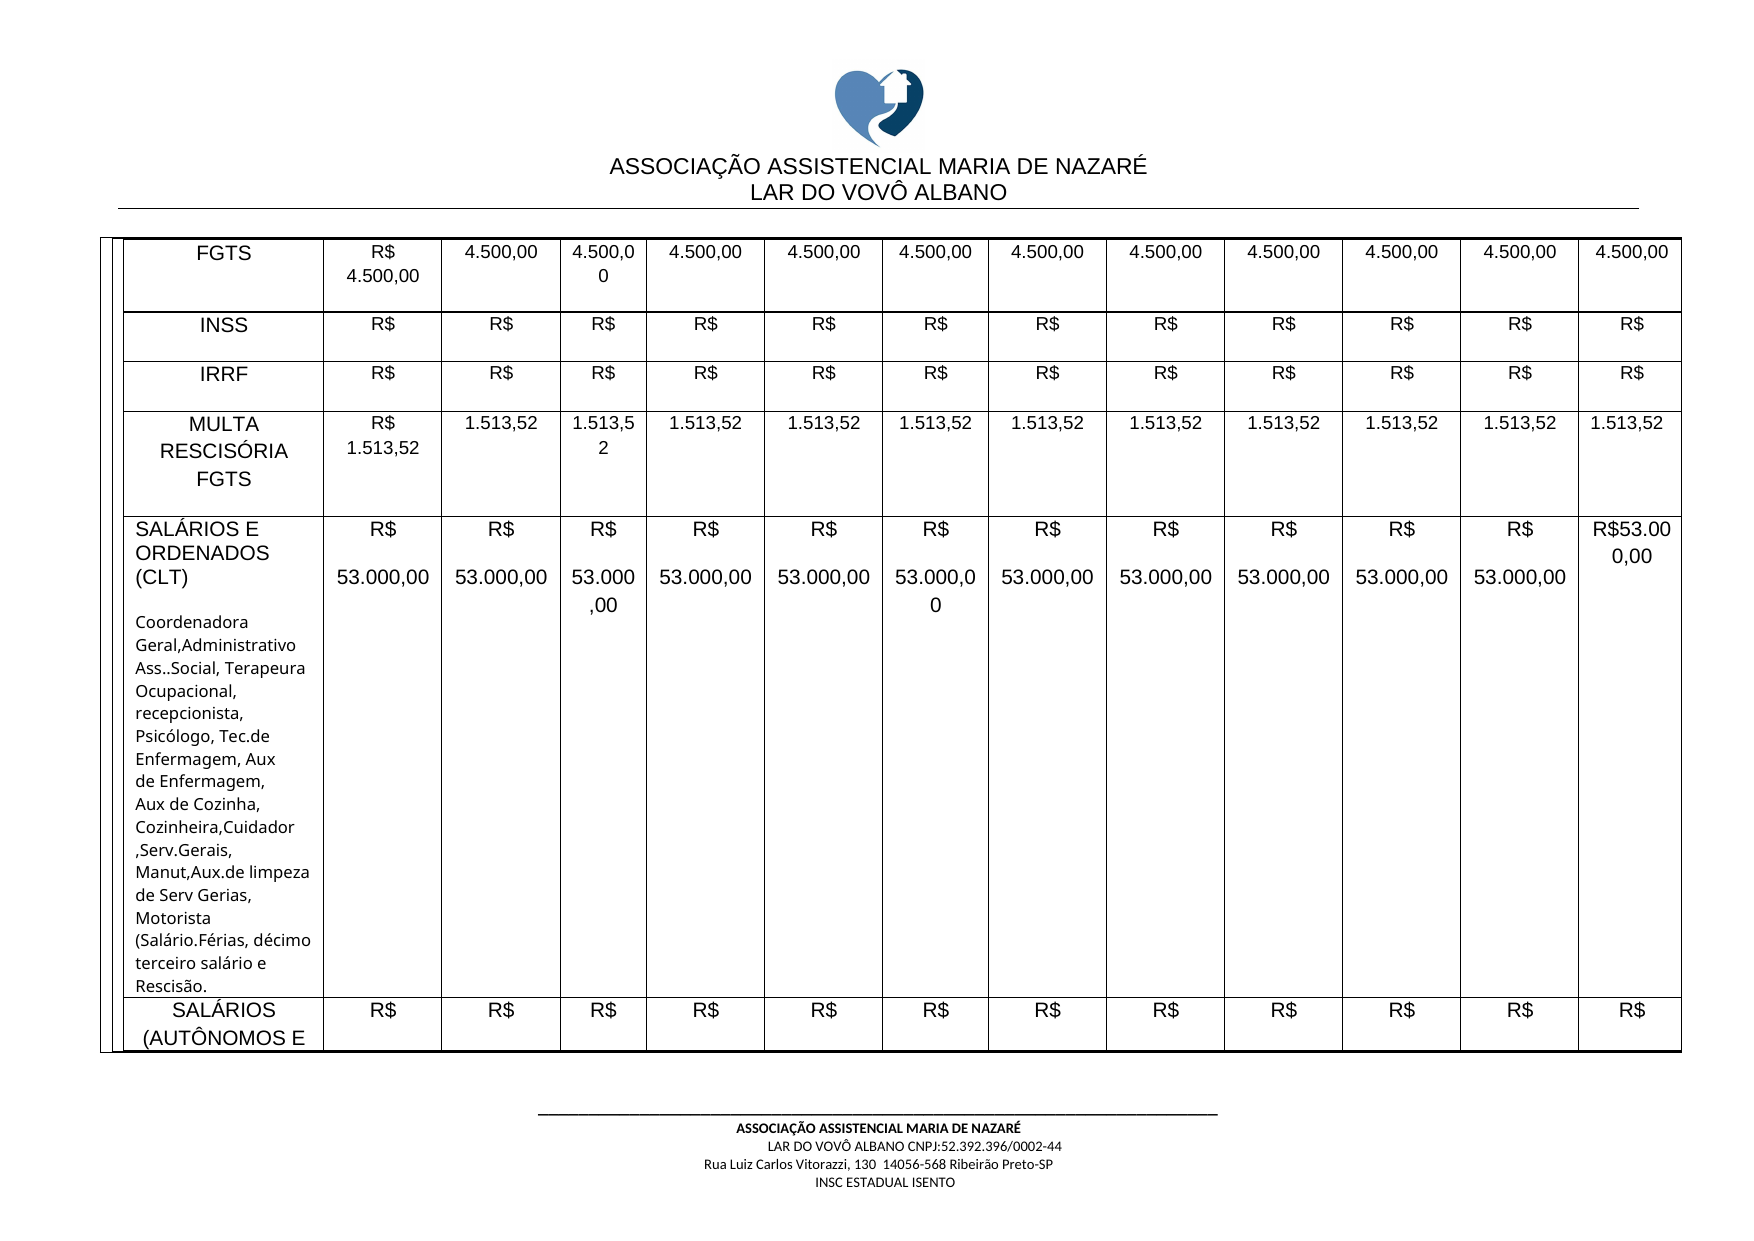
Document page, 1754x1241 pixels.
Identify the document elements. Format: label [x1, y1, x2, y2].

table_cell [442, 517, 560, 997]
table_cell [1461, 240, 1578, 311]
table_cell [442, 362, 560, 411]
table_cell [1225, 313, 1342, 361]
table_cell [765, 240, 882, 311]
table_cell [1225, 362, 1342, 411]
table_cell [124, 313, 323, 361]
table_cell [1579, 998, 1681, 1050]
table_cell [989, 998, 1106, 1050]
picture [831, 59, 926, 153]
table_cell [561, 998, 646, 1050]
table_cell [124, 240, 323, 311]
table_cell [324, 362, 441, 411]
table_cell [647, 313, 764, 361]
table_cell [1461, 313, 1578, 361]
table_cell [989, 240, 1106, 311]
table_cell [324, 313, 441, 361]
table_cell [1461, 362, 1578, 411]
table_cell [442, 412, 560, 516]
table_cell [1461, 998, 1578, 1050]
table_cell [1225, 517, 1342, 997]
table_cell [765, 362, 882, 411]
table_cell [647, 998, 764, 1050]
table_cell [1343, 517, 1460, 997]
table_cell [101, 238, 112, 1052]
table_cell [561, 240, 646, 311]
table_cell [647, 240, 764, 311]
table_cell [442, 240, 560, 311]
table_cell [324, 412, 441, 516]
table_cell [561, 517, 646, 997]
table_cell [1579, 517, 1681, 997]
table_cell [1343, 412, 1460, 516]
table_cell [883, 412, 988, 516]
table_cell [1107, 362, 1224, 411]
table_cell [1107, 240, 1224, 311]
table_cell [561, 412, 646, 516]
table_cell [1579, 362, 1681, 411]
table_cell [765, 998, 882, 1050]
table_cell [113, 239, 123, 1051]
table_cell [765, 517, 882, 997]
table_cell [883, 517, 988, 997]
table_cell [324, 517, 441, 997]
table_cell [324, 998, 441, 1050]
table_cell [124, 998, 323, 1050]
table_cell [989, 517, 1106, 997]
table_cell [1461, 517, 1578, 997]
table_cell [647, 517, 764, 997]
table_cell [883, 998, 988, 1050]
table_cell [1343, 240, 1460, 311]
table_cell [1225, 412, 1342, 516]
table_cell [1343, 998, 1460, 1050]
table_cell [442, 998, 560, 1050]
table_cell [1107, 313, 1224, 361]
table_cell [1343, 362, 1460, 411]
table_cell [561, 362, 646, 411]
table_cell [647, 362, 764, 411]
table_cell [1461, 412, 1578, 516]
table_cell [883, 240, 988, 311]
table_cell [1107, 412, 1224, 516]
table_cell [647, 412, 764, 516]
table_cell [561, 313, 646, 361]
table_cell [1343, 313, 1460, 361]
table_cell [324, 240, 441, 311]
table_cell [1225, 240, 1342, 311]
table_cell [989, 313, 1106, 361]
table_cell [989, 362, 1106, 411]
table_cell [883, 362, 988, 411]
table_cell [1107, 517, 1224, 997]
table_cell [765, 313, 882, 361]
table_cell [124, 517, 323, 997]
table_cell [124, 362, 323, 411]
table_cell [1579, 313, 1681, 361]
table_cell [883, 313, 988, 361]
table_cell [1579, 240, 1681, 311]
table_cell [442, 313, 560, 361]
table_cell [1579, 412, 1681, 516]
table_cell [1107, 998, 1224, 1050]
table_cell [989, 412, 1106, 516]
table_cell [124, 412, 323, 516]
table_cell [1225, 998, 1342, 1050]
table_cell [765, 412, 882, 516]
